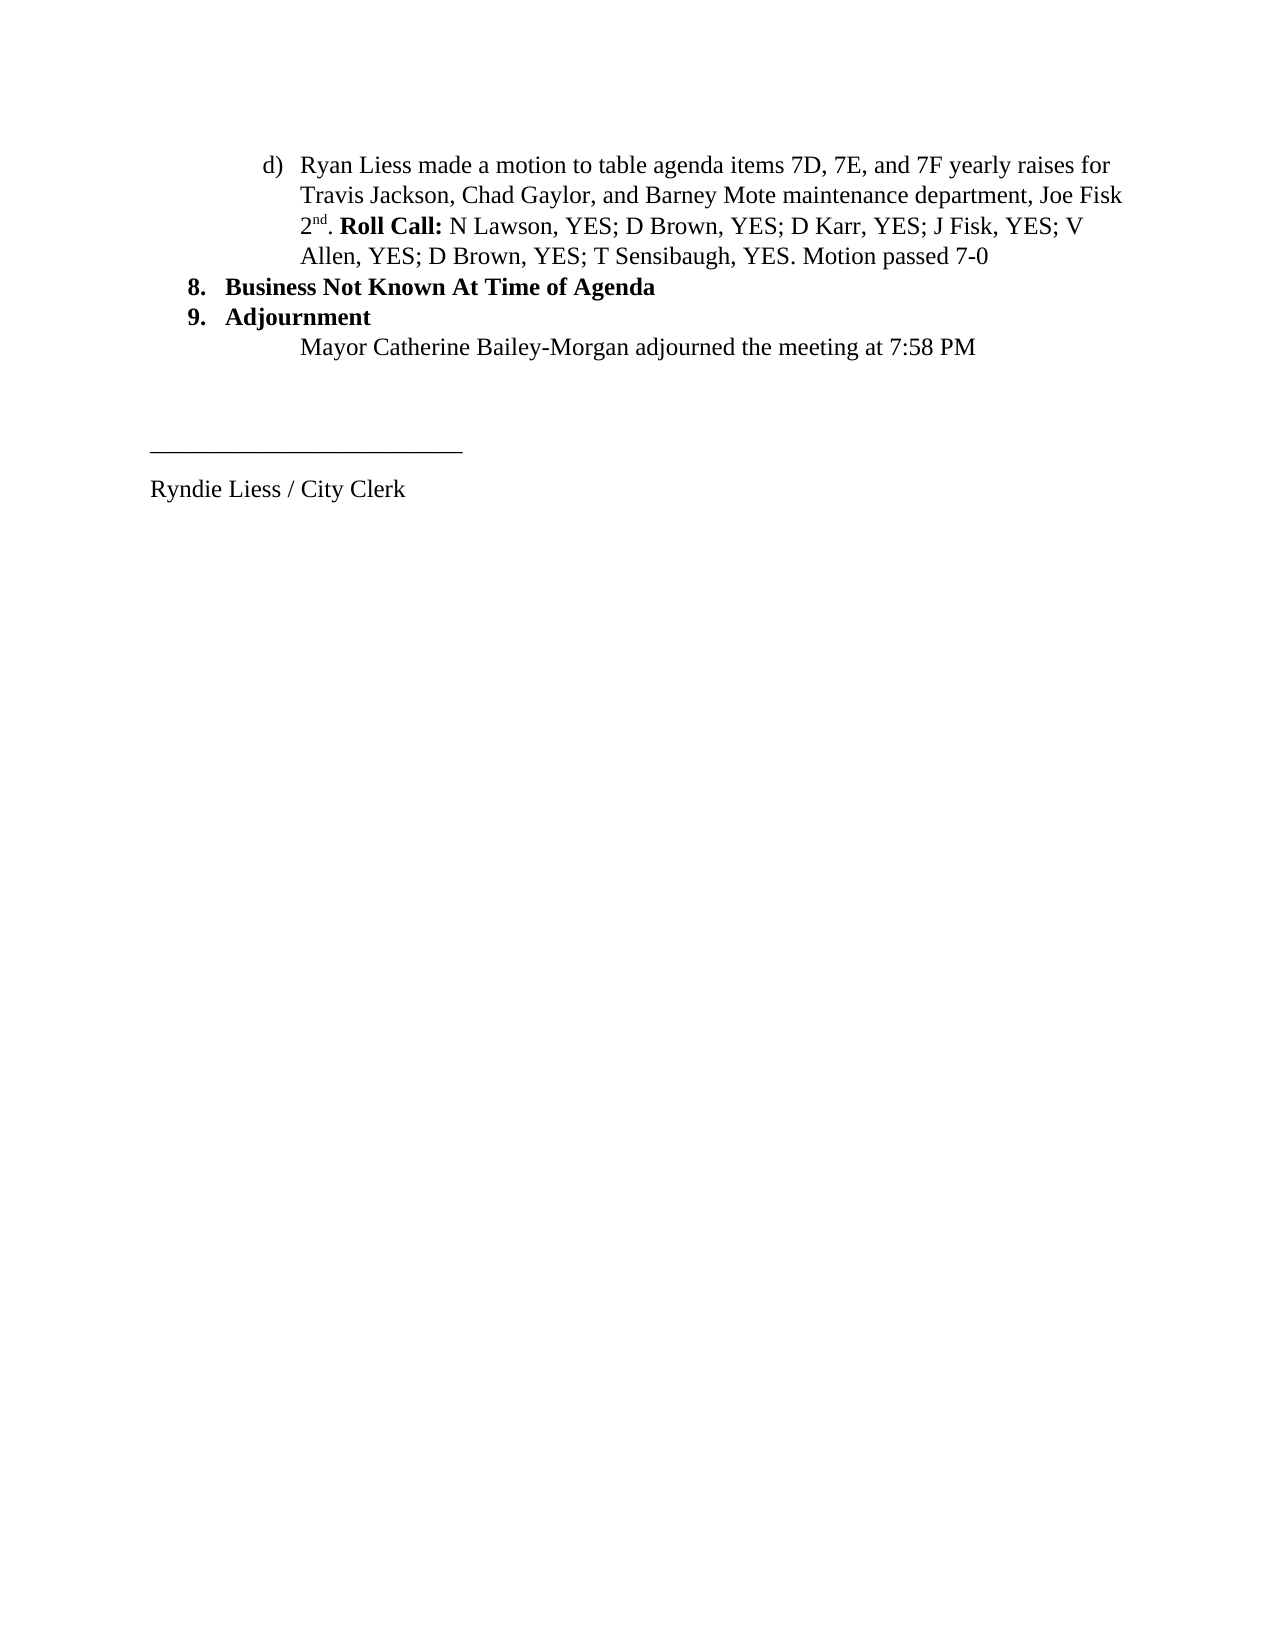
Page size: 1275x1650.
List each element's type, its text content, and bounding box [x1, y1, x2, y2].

list Ryan Liess made a motion to table agenda items 7D, 7E, and 7F yearly raises for Travis Jackson, Chad Gaylor, and Barney Mote maintenance department, Joe Fisk 2nd. Roll Call: N Lawson, YES; D Brown, YES; D Karr, YES; J Fisk, YES; V Allen, YES; D Brown, YES; T Sensibaugh, YES. Motion passed 7-0 [262, 150, 1125, 270]
text Ryndie Liess / City Clerk [150, 474, 1125, 502]
list Business Not Known At Time of Agenda [187, 272, 1125, 300]
list Mayor Catherine Bailey-Morgan adjourned the meeting at 7:58 PM [300, 332, 1125, 361]
text _________________________ [150, 427, 1125, 455]
list Adjournment [187, 302, 1125, 331]
